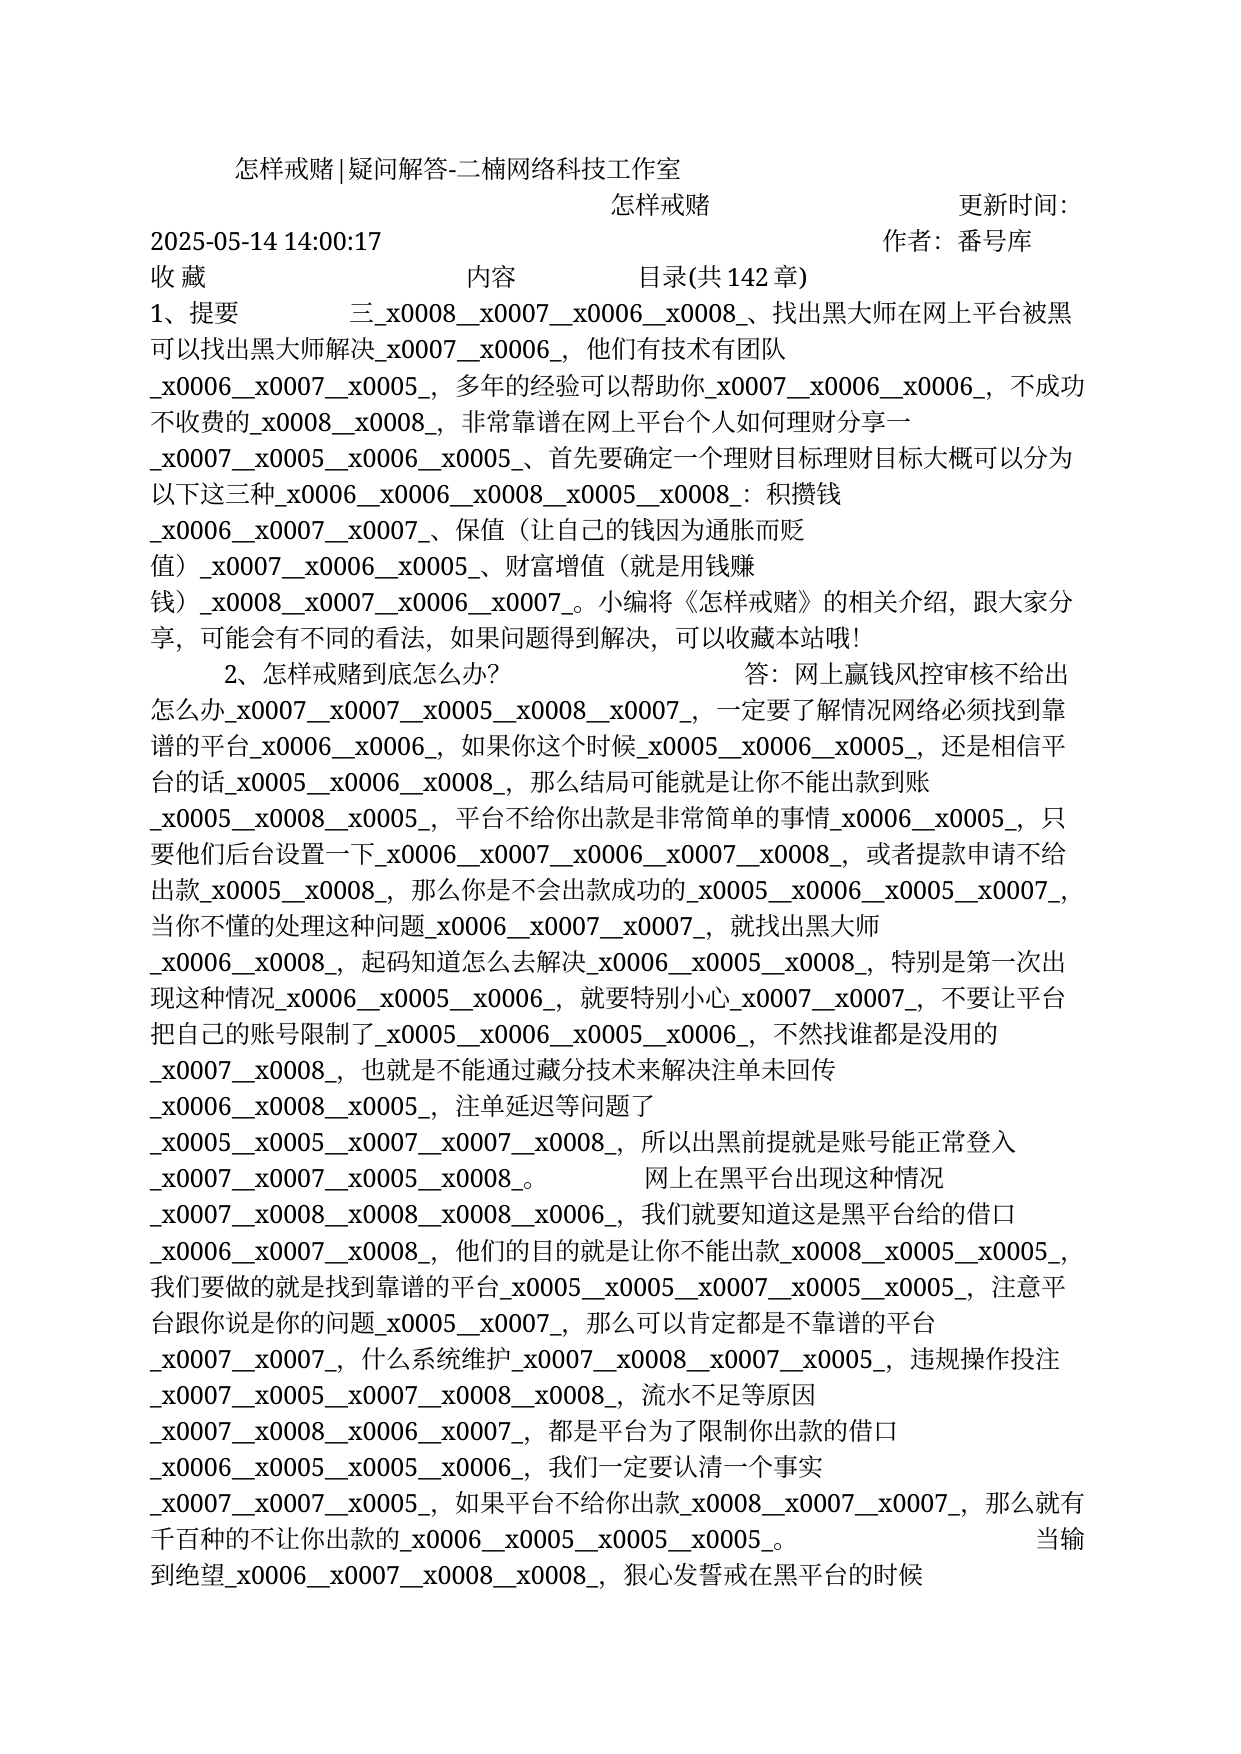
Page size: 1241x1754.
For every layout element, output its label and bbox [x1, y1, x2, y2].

text [150, 150, 1090, 1592]
